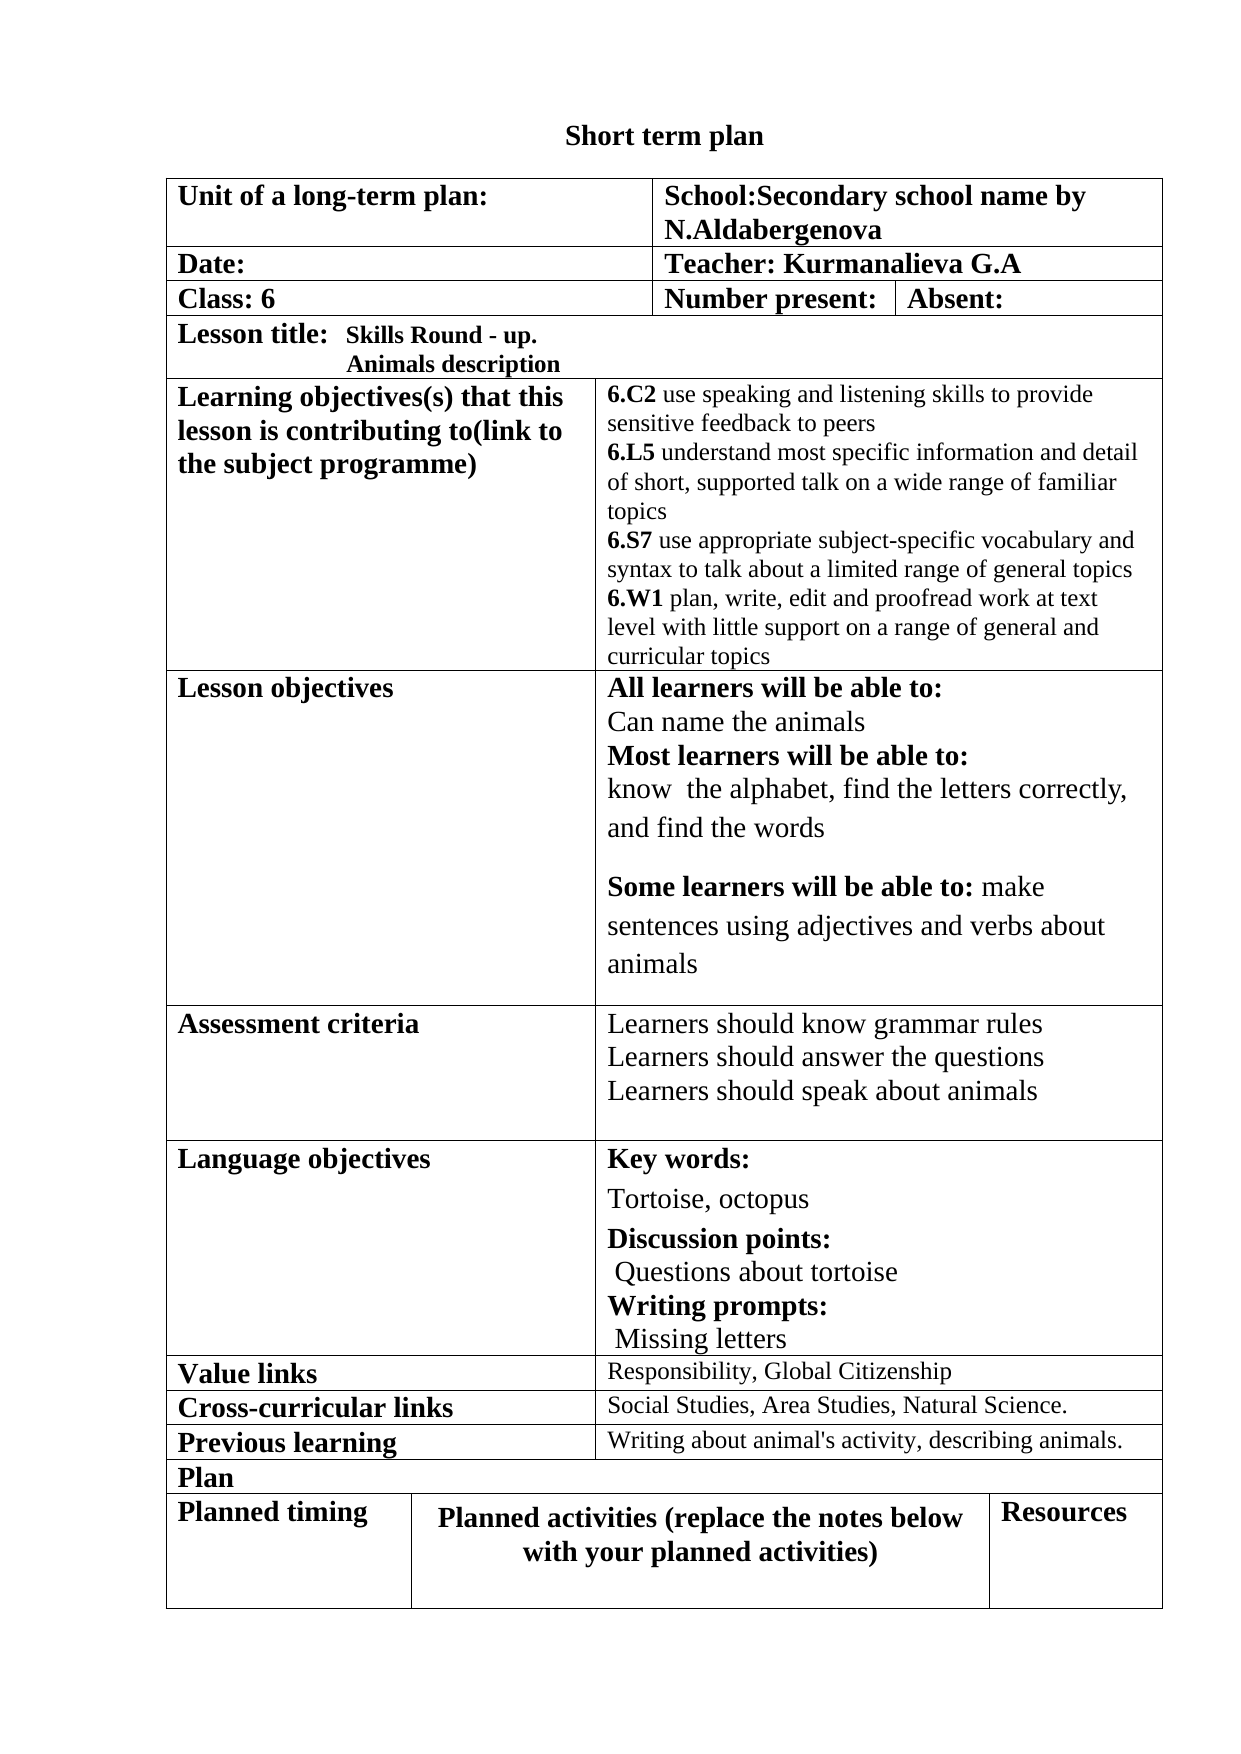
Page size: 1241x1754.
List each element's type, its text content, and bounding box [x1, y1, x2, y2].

table_cell All learners will be able to: Can name the animals Most learners will be able to: know the alphabet, find the letters correctly, and find the words Some learners will be able to: make sentences using adjectives and verbs about animals [596, 671, 1162, 1005]
table_cell Previous learning [167, 1425, 595, 1459]
table_cell Lesson title: Skills Round - up. Animals description [167, 316, 1162, 378]
table_cell 6.C2 use speaking and listening skills to provide sensitive feedback to peers 6.L5 understand most specific information and detail of short, supported talk on a wide range of familiar topics 6.S7 use appropriate subject-specific vocabulary and syntax to talk about a limited range of general topics 6.W1 plan, write, edit and proofread work at text level with little support on a range of general and curricular topics [596, 379, 1162, 669]
table_header School:Secondary school name by N.Aldabergenova [653, 179, 1162, 246]
table_cell Planned activities (replace the notes below with your planned activities) [412, 1494, 989, 1607]
table_cell Language objectives [167, 1141, 595, 1355]
table_cell Learners should know grammar rules Learners should answer the questions Learners should speak about animals [596, 1006, 1162, 1140]
table_cell Lesson objectives [167, 671, 595, 1005]
table_header Unit of a long-term plan: [167, 179, 652, 246]
table_cell Value links [167, 1356, 595, 1389]
text Short term plan [177, 118, 1152, 152]
table_cell Assessment criteria [167, 1006, 595, 1140]
table_cell Date: [167, 247, 652, 280]
table_cell Learning objectives(s) that this lesson is contributing to(link to the subject programme) [167, 379, 595, 669]
table_cell Absent: [896, 281, 1162, 315]
table_cell Cross-curricular links [167, 1391, 595, 1424]
table_cell Social Studies, Area Studies, Natural Science. [596, 1391, 1162, 1424]
table_cell Teacher: Kurmanalieva G.A [653, 247, 1162, 280]
table_cell Writing about animal's activity, describing animals. [596, 1425, 1162, 1459]
table_cell Planned timing [167, 1494, 411, 1607]
table_cell Responsibility, Global Citizenship [596, 1356, 1162, 1389]
table_cell Key words: Tortoise, octopus Discussion points: Questions about tortoise Writing prompts: Missing letters [596, 1141, 1162, 1355]
table_cell Plan [167, 1460, 1162, 1493]
table_cell Number present: [653, 281, 895, 315]
table_cell Resources [990, 1494, 1162, 1607]
table_cell Class: 6 [167, 281, 652, 315]
